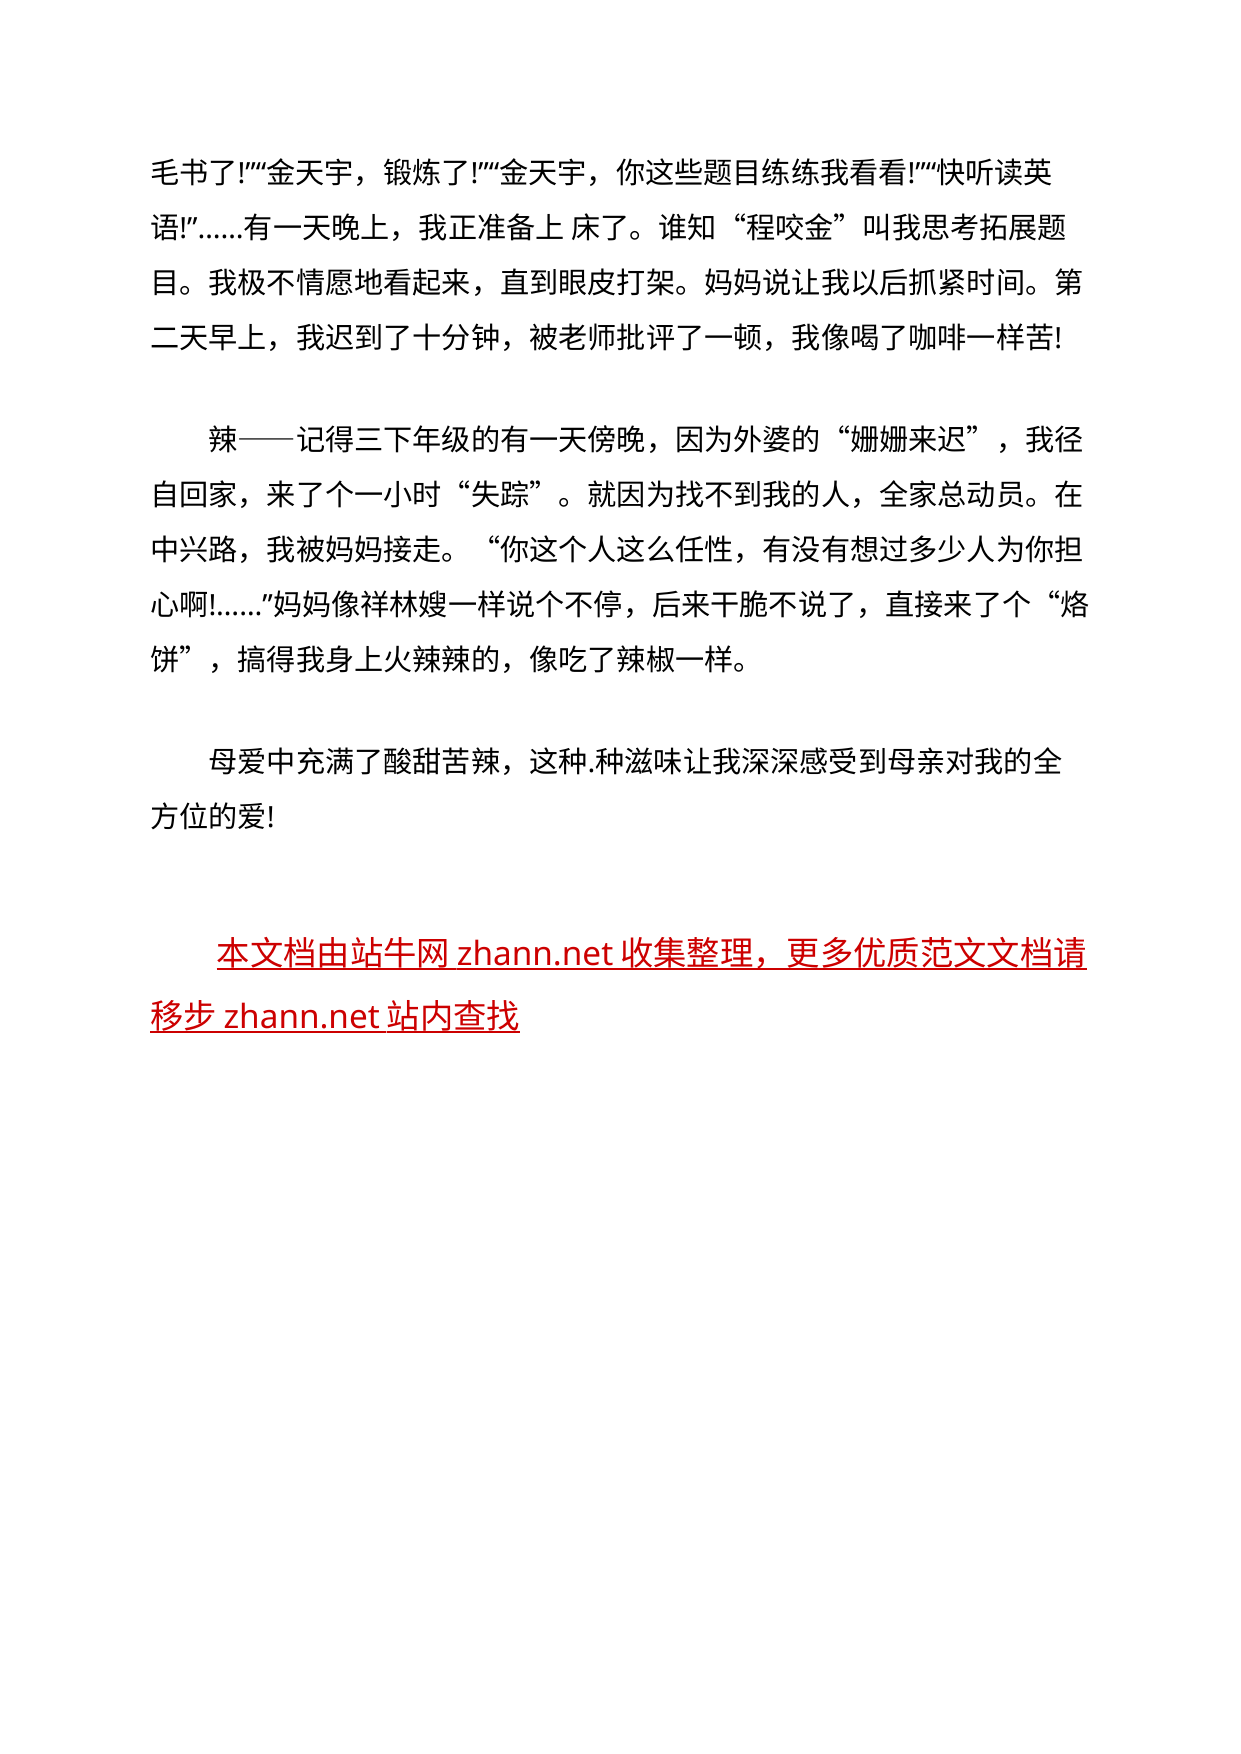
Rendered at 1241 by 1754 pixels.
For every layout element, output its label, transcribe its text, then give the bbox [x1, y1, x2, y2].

text 辣——记得三下年级的有一天傍晚，因为外婆的“姗姗来迟”，我径自回家，来了个一小时“失踪”。就因为找不到我的人，全家总动员。在中兴路，我被妈妈接走。“你这个人这么任性，有没有想过多少人为你担心啊!……”妈妈像祥林嫂一样说个不停，后来干脆不说了，直接来了个“烙饼”，搞得我身上火辣辣的，像吃了辣椒一样。 [150, 417, 1090, 679]
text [150, 150, 1090, 357]
text 母爱中充满了酸甜苦辣，这种.种滋味让我深深感受到母亲对我的全方位的爱! [150, 738, 1090, 836]
text 本文档由站牛网zhann.net收集整理，更多优质范文文档请移步zhann.net站内查找 [150, 927, 1090, 1038]
